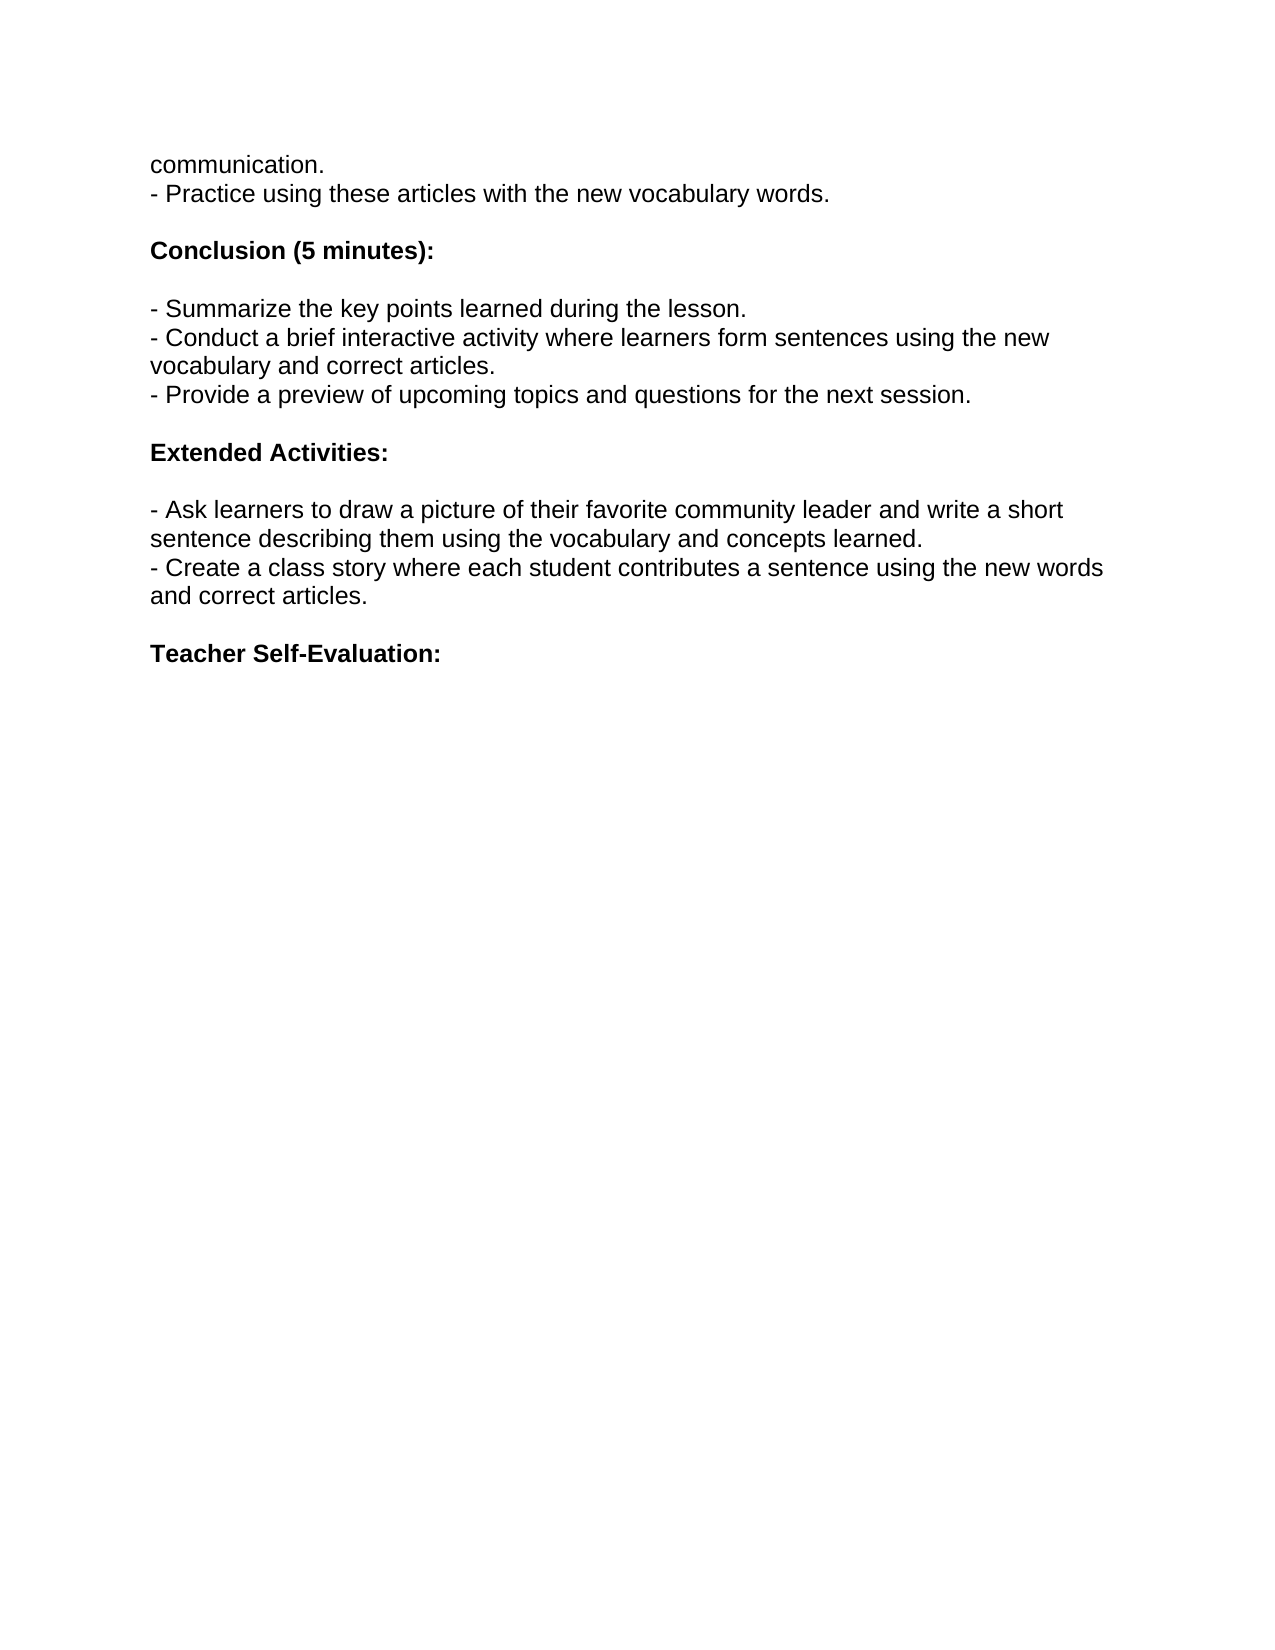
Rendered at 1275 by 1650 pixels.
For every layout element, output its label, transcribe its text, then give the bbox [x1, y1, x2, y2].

text - Ask learners to draw a picture of their favorite community leader and write a short sentence describing them using the vocabulary and concepts learned. - Create a class story where each student contributes a sentence using the new words and correct articles. Teacher Self-Evaluation: [150, 466, 1125, 667]
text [150, 150, 1125, 265]
text - Summarize the key points learned during the lesson. - Conduct a brief interactive activity where learners form sentences using the new vocabulary and correct articles. - Provide a preview of upcoming topics and questions for the next session. Extended Activities: [150, 265, 1125, 466]
